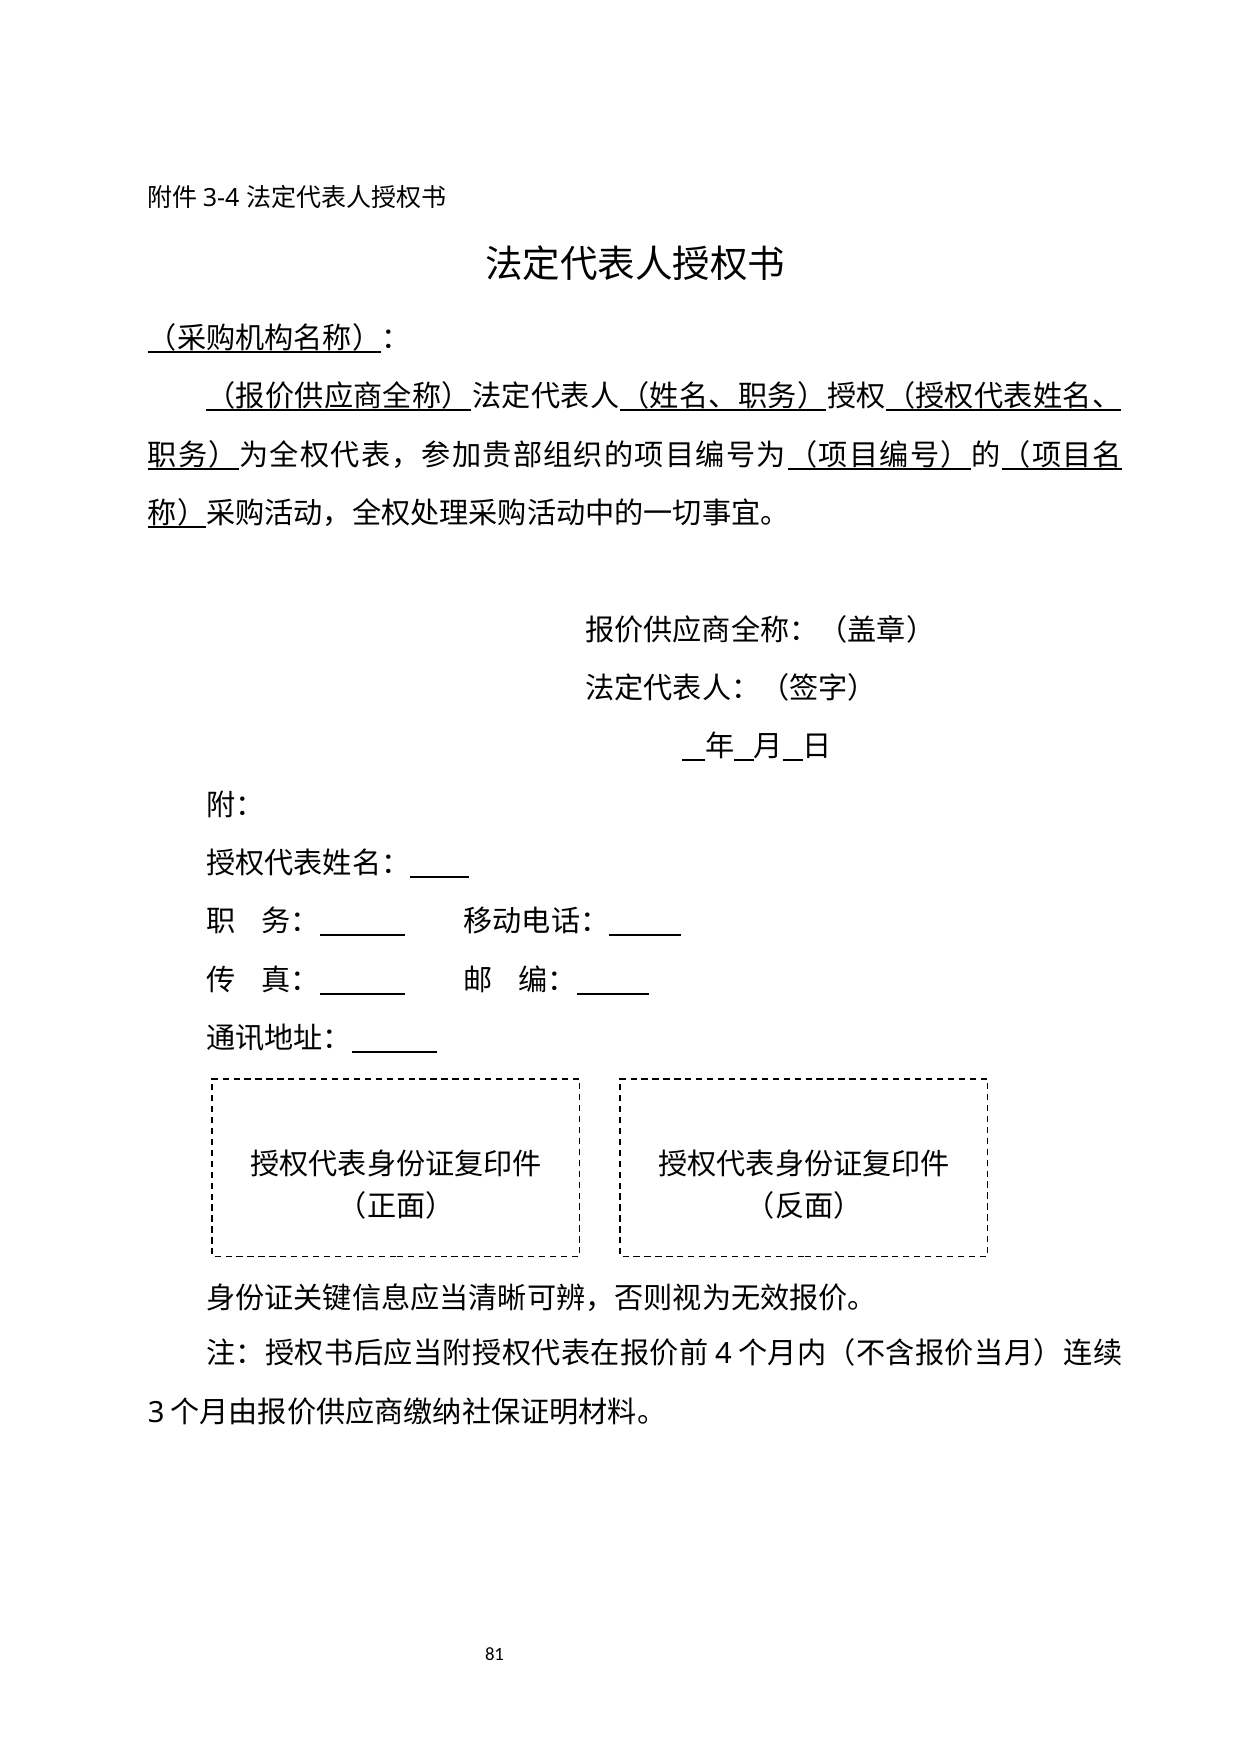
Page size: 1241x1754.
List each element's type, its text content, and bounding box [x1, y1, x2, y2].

text 通讯地址： [148, 1002, 1122, 1060]
text 传 真： 邮 编： [148, 943, 1122, 1002]
text 报价供应商全称：（盖章） [147, 593, 1122, 652]
text 注：授权书后应当附授权代表在报价前4个月内（不含报价当月）连续3个月由报价供应商缴纳社保证明材料。 [148, 1317, 1122, 1434]
text 法定代表人：（签字） [148, 652, 1122, 710]
text 身份证关键信息应当清晰可辨，否则视为无效报价。 [148, 1275, 1122, 1317]
subtitle 附件3-4 法定代表人授权书 [148, 160, 1122, 218]
text 年 月 日 [457, 710, 1122, 768]
text 附： [148, 768, 1122, 827]
text 法定代表人授权书 [148, 231, 1122, 289]
text 职 务： 移动电话： [148, 885, 1122, 943]
text （采购机构名称）： [148, 302, 1122, 360]
text 授权代表姓名： [148, 827, 1122, 885]
text （报价供应商全称）法定代表人（姓名、职务）授权（授权代表姓名、职务）为全权代表，参加贵部组织的项目编号为（项目编号）的（项目名称）采购活动，全权处理采购活动中的一切事宜。 [148, 360, 1122, 535]
